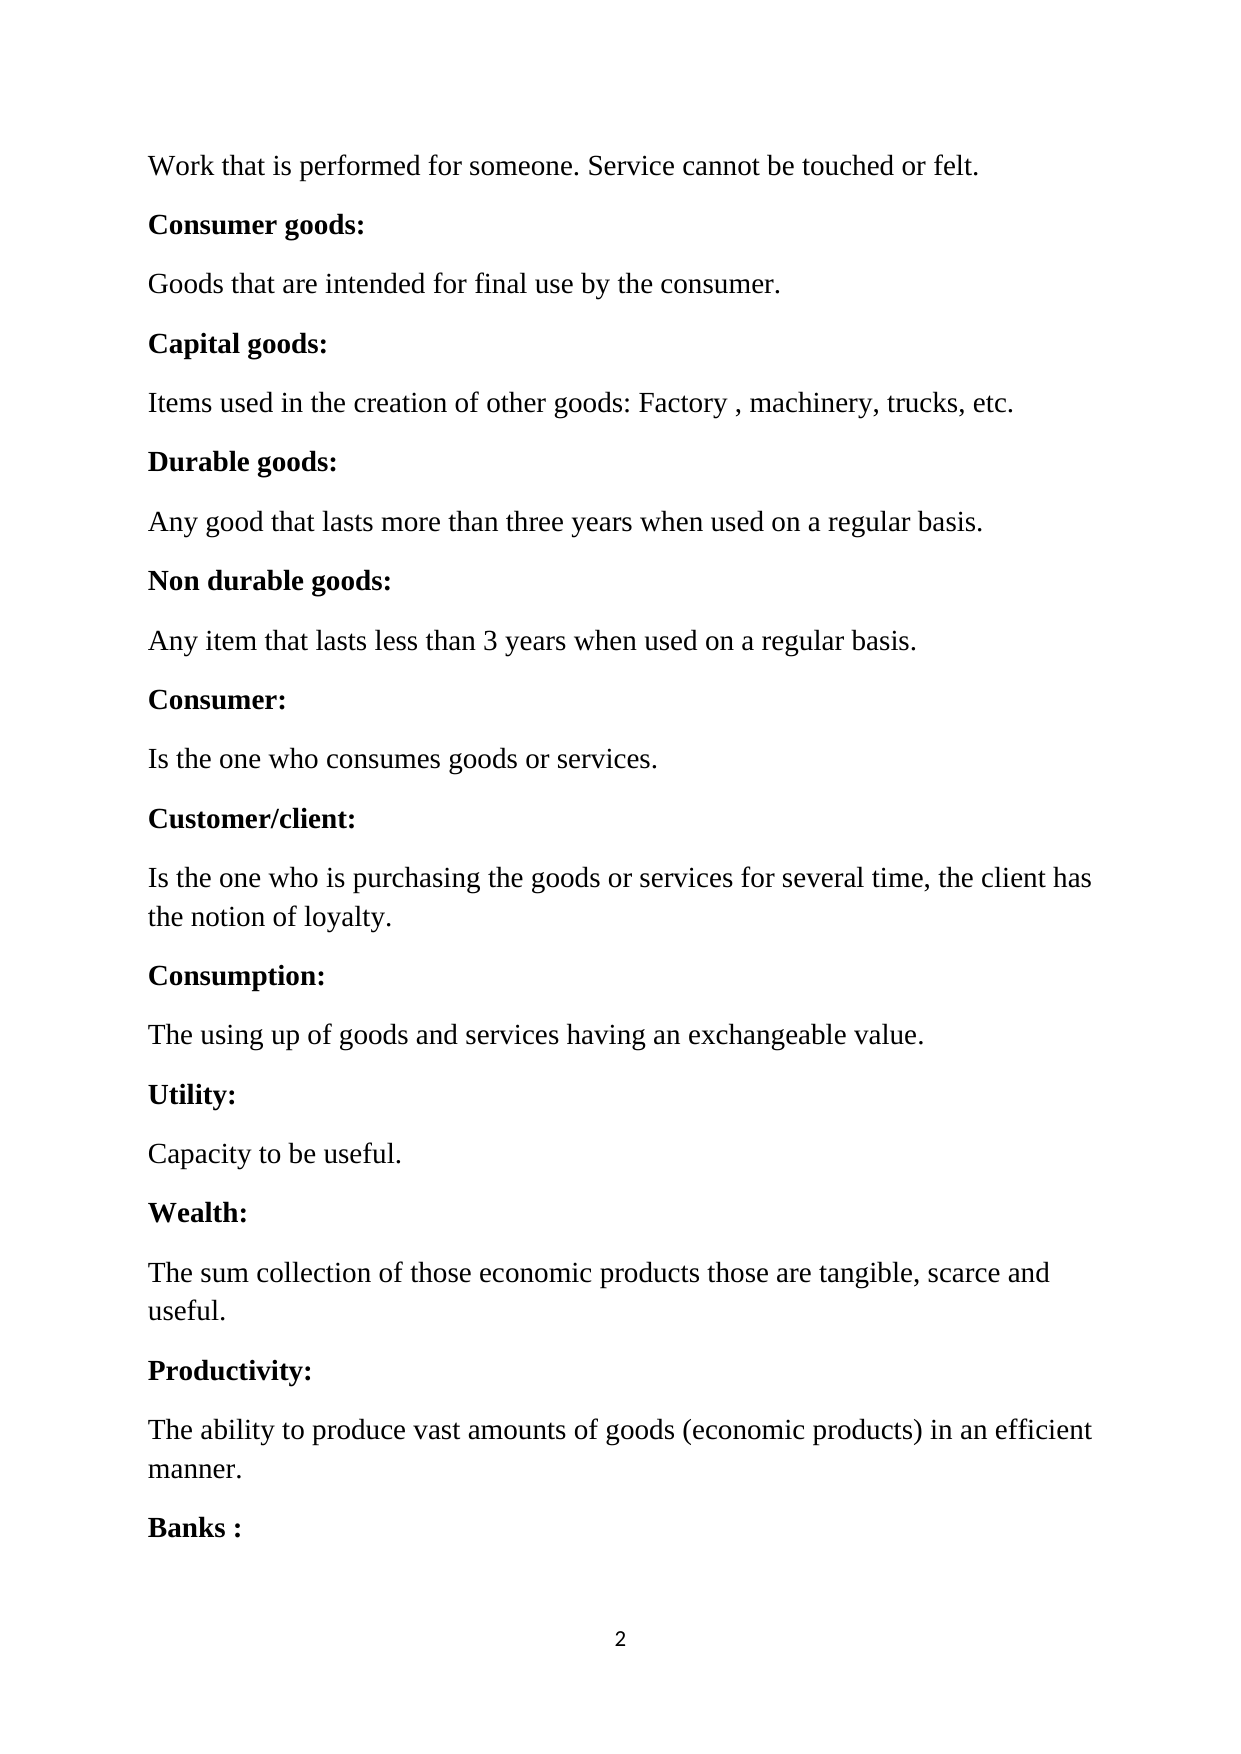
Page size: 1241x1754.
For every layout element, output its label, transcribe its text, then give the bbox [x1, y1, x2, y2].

text Banks : [148, 1510, 1093, 1544]
text Any item that lasts less than 3 years when used on a regular basis. [148, 623, 1093, 656]
text Customer/client: [148, 801, 1093, 834]
text Is the one who is purchasing the goods or services for several time, the client has the notion of loyalty. [148, 860, 1093, 932]
text Productivity: [148, 1353, 1093, 1386]
text Any good that lasts more than three years when used on a regular basis. [148, 504, 1093, 537]
text The ability to produce vast amounts of goods (economic products) in an efficient manner. [148, 1412, 1093, 1484]
text Capacity to be useful. [148, 1136, 1093, 1170]
text Non durable goods: [148, 563, 1093, 597]
text Work that is performed for someone. Service cannot be touched or felt. [148, 148, 1093, 181]
text Is the one who consumes goods or services. [148, 741, 1093, 775]
text Goods that are intended for final use by the consumer. [148, 266, 1093, 300]
text Capital goods: [148, 326, 1093, 359]
text Wealth: [148, 1196, 1093, 1229]
text Consumption: [148, 958, 1093, 992]
text Items used in the creation of other goods: Factory , machinery, trucks, etc. [148, 385, 1093, 419]
text The sum collection of those economic products those are tangible, scarce and useful. [148, 1255, 1093, 1327]
text Consumer: [148, 682, 1093, 716]
text Durable goods: [148, 444, 1093, 478]
text Utility: [148, 1077, 1093, 1110]
text Consumer goods: [148, 207, 1093, 241]
text The using up of goods and services having an exchangeable value. [148, 1017, 1093, 1051]
